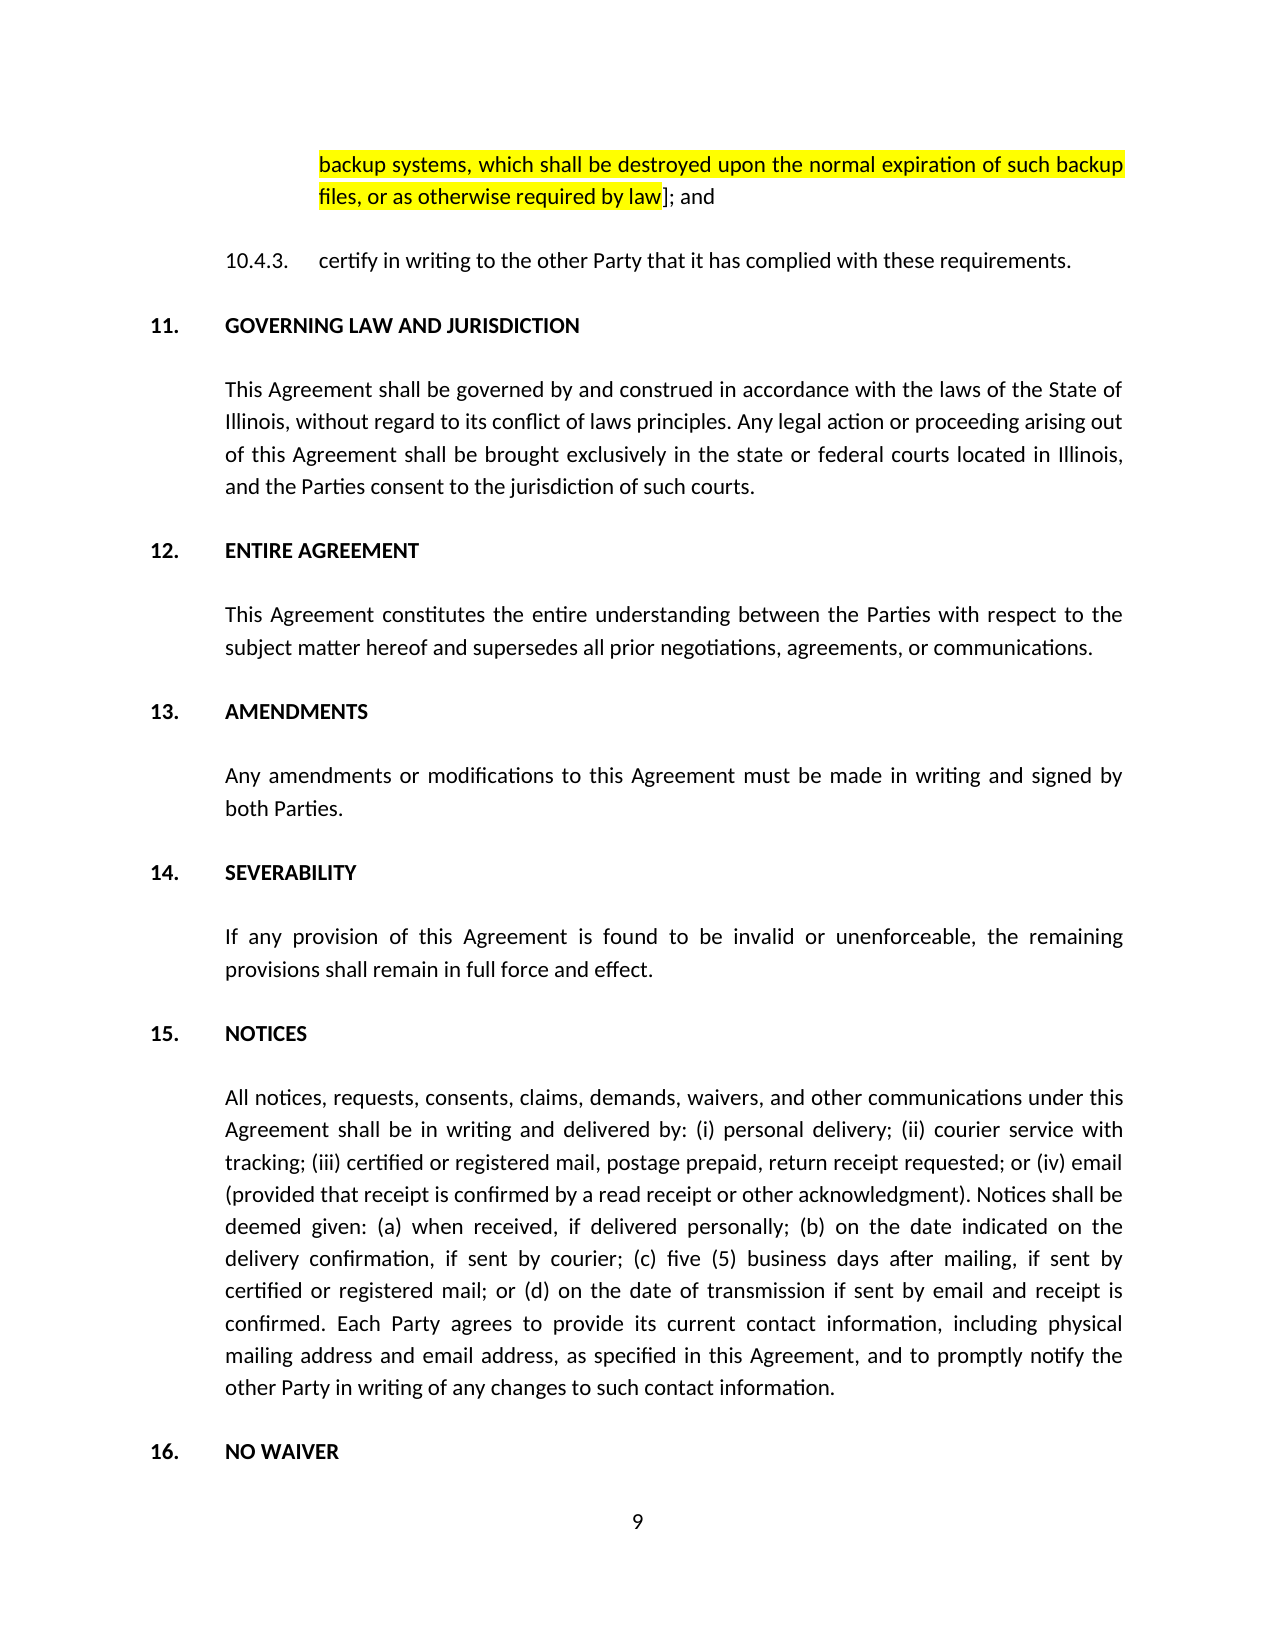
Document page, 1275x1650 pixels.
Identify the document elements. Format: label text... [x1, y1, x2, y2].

list This Agreement shall be governed by and construed in accordance with the laws of the State of Illinois, without regard to its conflict of laws principles. Any legal action or proceeding arising out of this Agreement shall be brought exclusively in the state or federal courts located in Illinois, and the Parties consent to the jurisdiction of such courts. [225, 375, 1125, 500]
list GOVERNING LAW AND JURISDICTION [150, 311, 1125, 339]
list ENTIRE AGREEMENT [150, 536, 1125, 564]
list NO WAIVER [150, 1437, 1125, 1466]
list Any amendments or modifications to this Agreement must be made in writing and signed by both Parties. [225, 762, 1125, 822]
list certify in writing to the other Party that it has complied with these requirements. [225, 247, 1125, 274]
list SEVERABILITY [150, 858, 1125, 886]
list NOTICES [150, 1019, 1125, 1047]
list AMENDMENTS [150, 697, 1125, 725]
list All notices, requests, consents, claims, demands, waivers, and other communications under this Agreement shall be in writing and delivered by: (i) personal delivery; (ii) courier service with tracking; (iii) certified or registered mail, postage prepaid, return receipt requested; or (iv) email (provided that receipt is confirmed by a read receipt or other acknowledgment). Notices shall be deemed given: (a) when received, if delivered personally; (b) on the date indicated on the delivery confirmation, if sent by courier; (c) five (5) business days after mailing, if sent by certified or registered mail; or (d) on the date of transmission if sent by email and receipt is confirmed. Each Party agrees to provide its current contact information, including physical mailing address and email address, as specified in this Agreement, and to promptly notify the other Party in writing of any changes to such contact information. [225, 1083, 1125, 1401]
list This Agreement constitutes the entire understanding between the Parties with respect to the subject matter hereof and supersedes all prior negotiations, agreements, or communications. [225, 601, 1125, 661]
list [225, 150, 1125, 210]
list If any provision of this Agreement is found to be invalid or unenforceable, the remaining provisions shall remain in full force and effect. [225, 922, 1125, 983]
